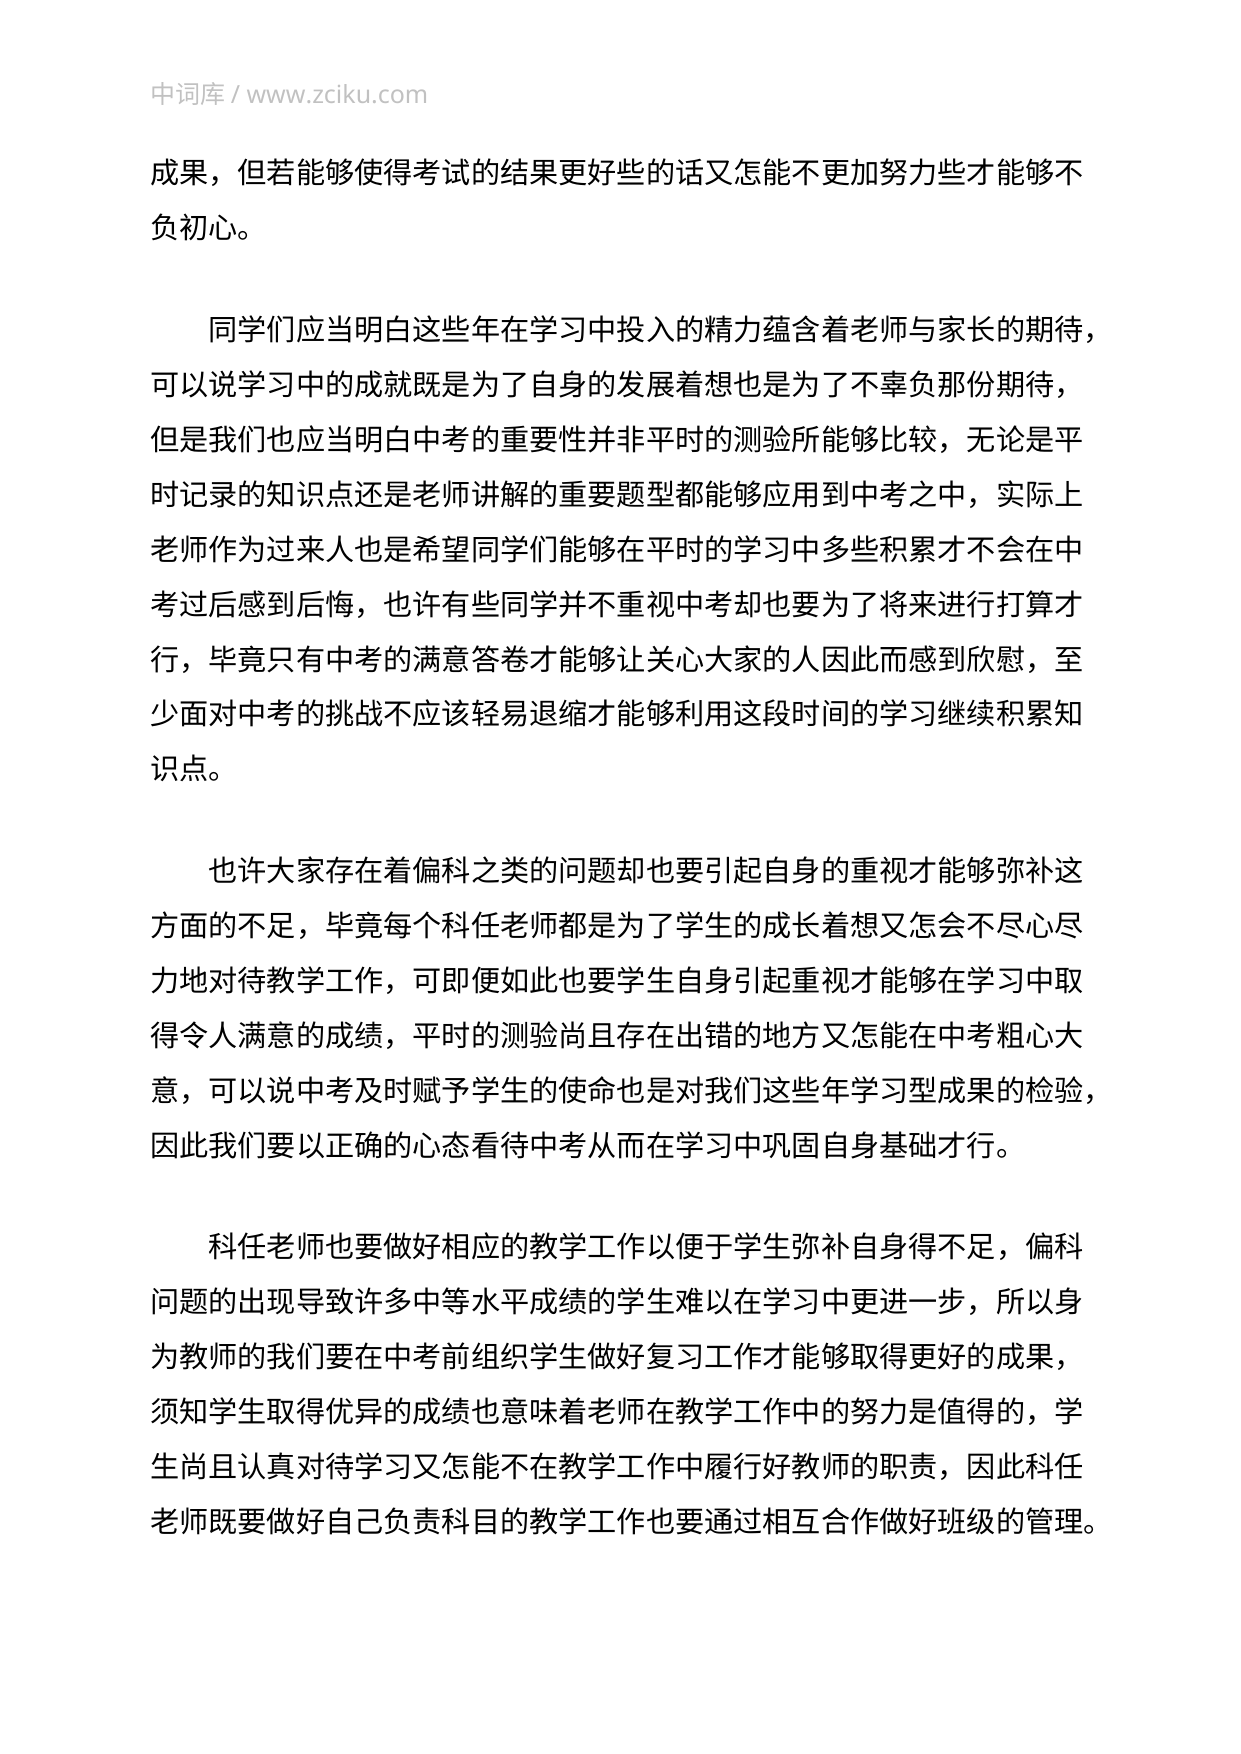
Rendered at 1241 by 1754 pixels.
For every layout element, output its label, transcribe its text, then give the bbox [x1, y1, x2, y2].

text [150, 150, 1090, 247]
text 同学们应当明白这些年在学习中投入的精力蕴含着老师与家长的期待，可以说学习中的成就既是为了自身的发展着想也是为了不辜负那份期待，但是我们也应当明白中考的重要性并非平时的测验所能够比较，无论是平时记录的知识点还是老师讲解的重要题型都能够应用到中考之中，实际上老师作为过来人也是希望同学们能够在平时的学习中多些积累才不会在中考过后感到后悔，也许有些同学并不重视中考却也要为了将来进行打算才行，毕竟只有中考的满意答卷才能够让关心大家的人因此而感到欣慰，至少面对中考的挑战不应该轻易退缩才能够利用这段时间的学习继续积累知识点。 [150, 307, 1090, 788]
text 也许大家存在着偏科之类的问题却也要引起自身的重视才能够弥补这方面的不足，毕竟每个科任老师都是为了学生的成长着想又怎会不尽心尽力地对待教学工作，可即便如此也要学生自身引起重视才能够在学习中取得令人满意的成绩，平时的测验尚且存在出错的地方又怎能在中考粗心大意，可以说中考及时赋予学生的使命也是对我们这些年学习型成果的检验，因此我们要以正确的心态看待中考从而在学习中巩固自身基础才行。 [150, 848, 1090, 1164]
text 科任老师也要做好相应的教学工作以便于学生弥补自身得不足，偏科问题的出现导致许多中等水平成绩的学生难以在学习中更进一步，所以身为教师的我们要在中考前组织学生做好复习工作才能够取得更好的成果，须知学生取得优异的成绩也意味着老师在教学工作中的努力是值得的，学生尚且认真对待学习又怎能不在教学工作中履行好教师的职责，因此科任老师既要做好自己负责科目的教学工作也要通过相互合作做好班级的管理。 [150, 1224, 1090, 1541]
